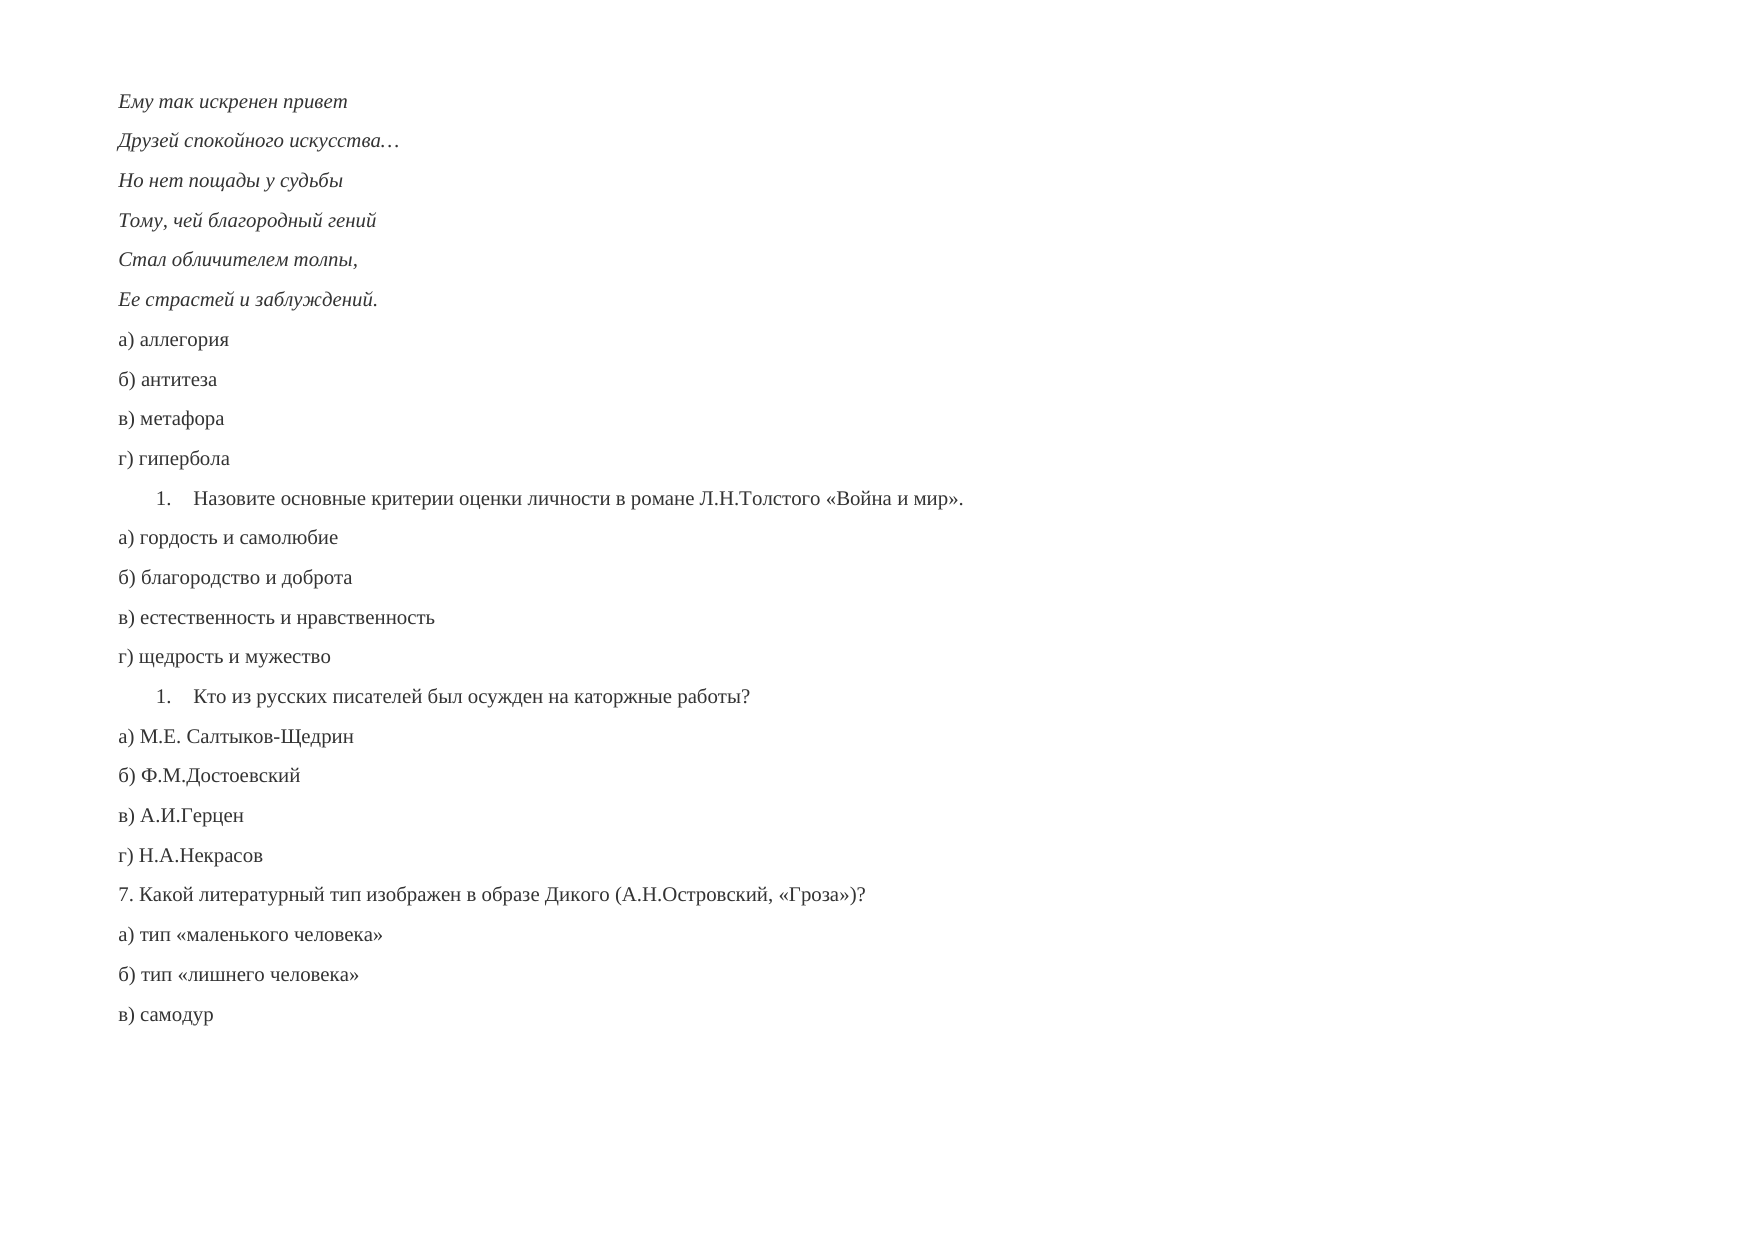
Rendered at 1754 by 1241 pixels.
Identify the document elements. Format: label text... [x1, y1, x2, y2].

text Но нет пощады у судьбы [118, 168, 1636, 192]
text г) гипербола [118, 446, 1636, 470]
text в) метафора [118, 406, 1636, 430]
text 7. Какой литературный тип изображен в образе Дикого (А.Н.Островский, «Гроза»)? [118, 882, 1636, 906]
text а) тип «маленького человека» [118, 922, 1636, 946]
text г) щедрость и мужество [118, 644, 1636, 668]
text а) гордость и самолюбие [118, 525, 1636, 549]
text Ее страстей и заблуждений. [118, 287, 1636, 311]
list Назовите основные критерии оценки личности в романе Л.Н.Толстого «Война и мир». [156, 486, 1636, 509]
text в) самодур [118, 1001, 1636, 1026]
text Ему так искренен привет [118, 89, 1636, 113]
text Стал обличителем толпы, [118, 247, 1636, 271]
text б) благородство и доброта [118, 565, 1636, 589]
text Тому, чей благородный гений [118, 208, 1636, 232]
text а) аллегория [118, 327, 1636, 351]
text б) Ф.М.Достоевский [118, 763, 1636, 787]
text в) А.И.Герцен [118, 803, 1636, 827]
text а) М.Е. Салтыков-Щедрин [118, 724, 1636, 748]
text б) тип «лишнего человека» [118, 962, 1636, 986]
text Друзей спокойного искусства… [118, 128, 1636, 152]
text в) естественность и нравственность [118, 604, 1636, 629]
text б) антитеза [118, 366, 1636, 391]
text г) Н.А.Некрасов [118, 843, 1636, 867]
list Кто из русских писателей был осужден на каторжные работы? [156, 684, 1636, 708]
